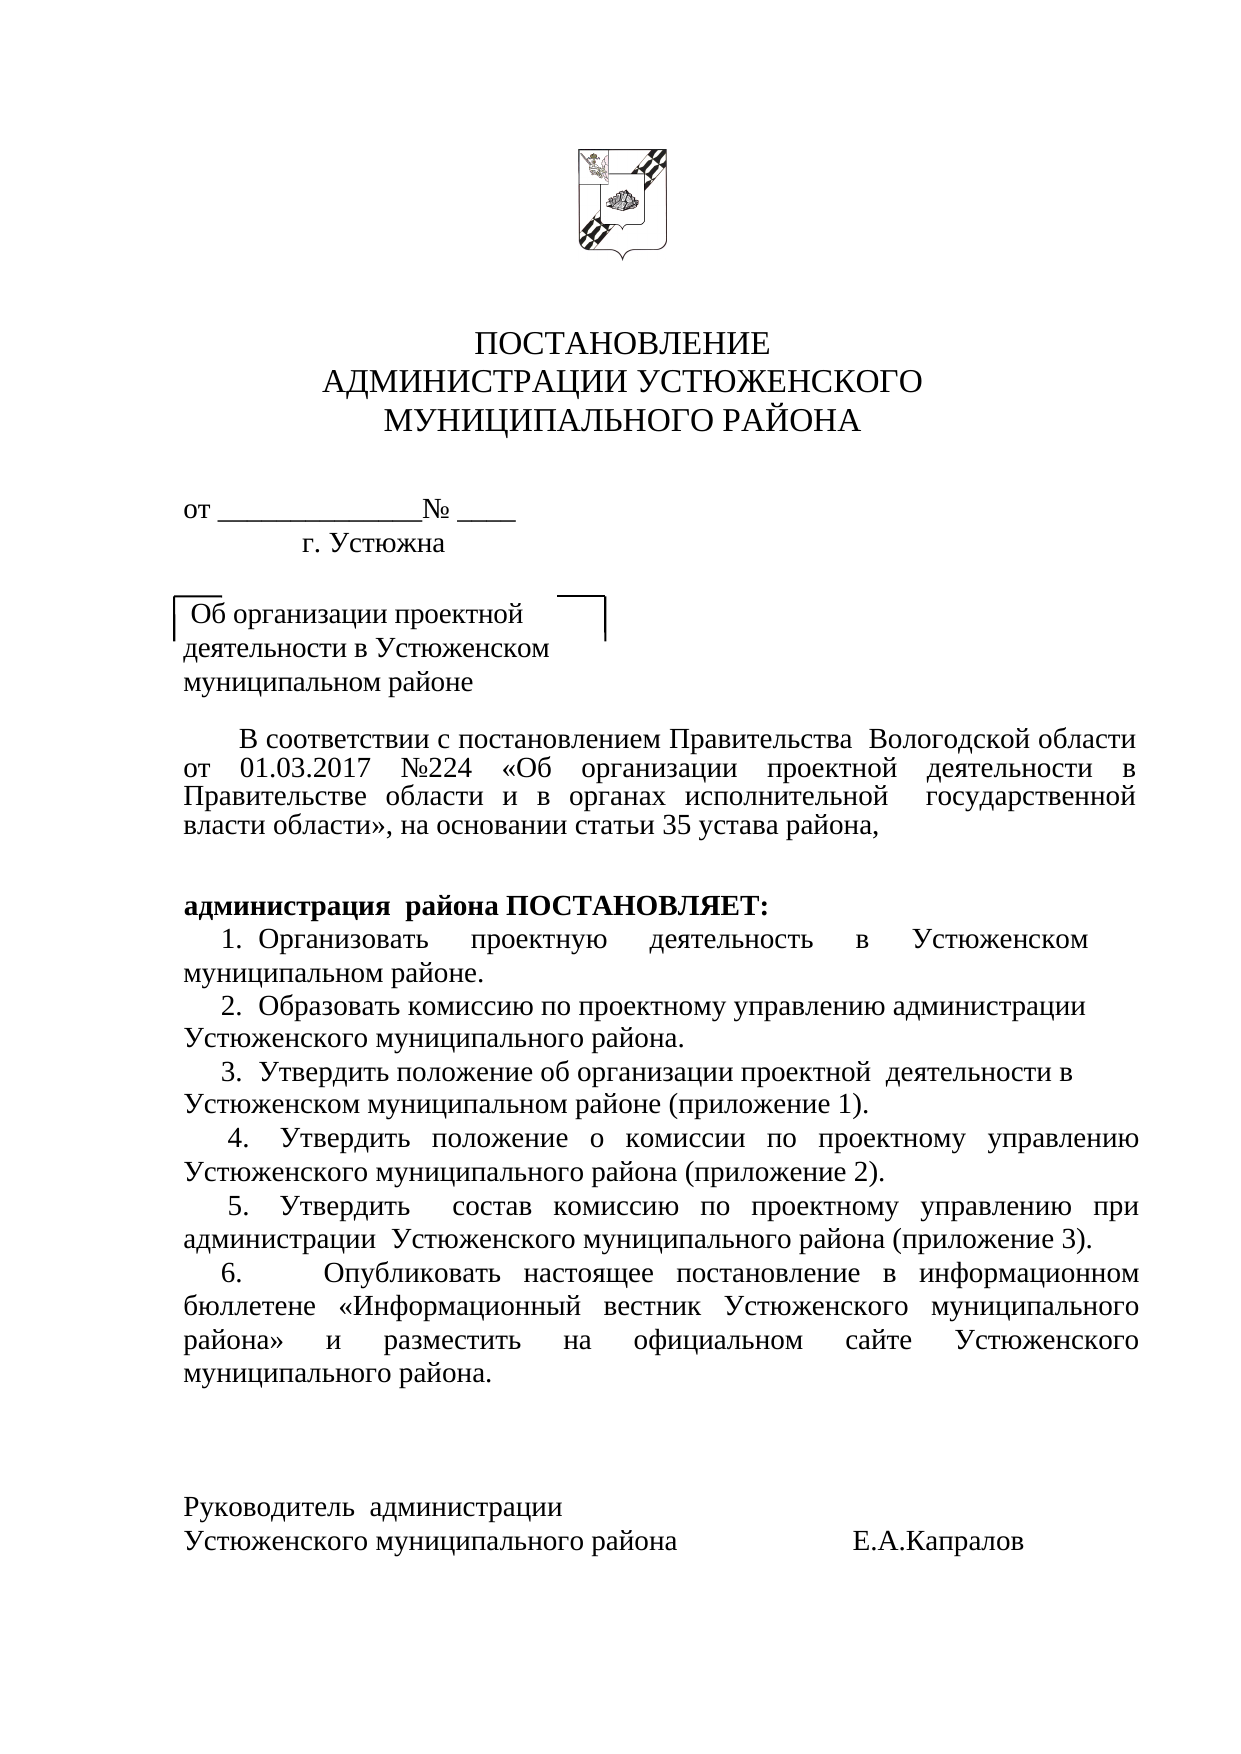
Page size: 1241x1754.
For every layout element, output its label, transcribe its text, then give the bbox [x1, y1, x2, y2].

list Образовать комиссию по проектному управлению администрации Устюженского муниципального района. [183, 988, 1137, 1054]
text В соответствии с постановлением Правительства Вологодской области от 01.03.2017 №224 «Об организации проектной деятельности в Правительстве области и в органах исполнительной государственной власти области», на основании статьи 35 устава района, [183, 726, 1137, 840]
text деятельности в Устюженском [183, 630, 1062, 664]
list Опубликовать настоящее постановление в информационном бюллетене «Информационный вестник Устюженского муниципального района» и разместить на официальном сайте Устюженского муниципального района. [183, 1255, 1140, 1389]
text АДМИНИСТРАЦИИ УСТЮЖЕНСКОГО МУНИЦИПАЛЬНОГО РАЙОНА [183, 362, 1062, 438]
text администрация района ПОСТАНОВЛЯЕТ: [184, 888, 1140, 921]
list Утвердить положение об организации проектной деятельности в Устюженском муниципальном районе (приложение 1). [183, 1054, 1140, 1121]
list Организовать проектную деятельность в Устюженском муниципальном районе. [183, 921, 1089, 988]
text Об организации проектной [183, 597, 1062, 630]
text г. Устюжна [183, 525, 1062, 558]
text муниципальном районе [183, 664, 1062, 697]
list Утвердить положение о комиссии по проектному управлению Устюженского муниципального района (приложение 2). [183, 1121, 1140, 1188]
text Устюженского муниципального района Е.А.Капралов [183, 1523, 1140, 1557]
picture [578, 149, 667, 261]
list Утвердить состав комиссию по проектному управлению при администрации Устюженского муниципального района (приложение 3). [183, 1188, 1140, 1255]
text ПОСТАНОВЛЕНИЕ [183, 323, 1062, 362]
text Руководитель администрации [183, 1489, 1137, 1523]
text от ______________№ ____ [183, 491, 1062, 525]
